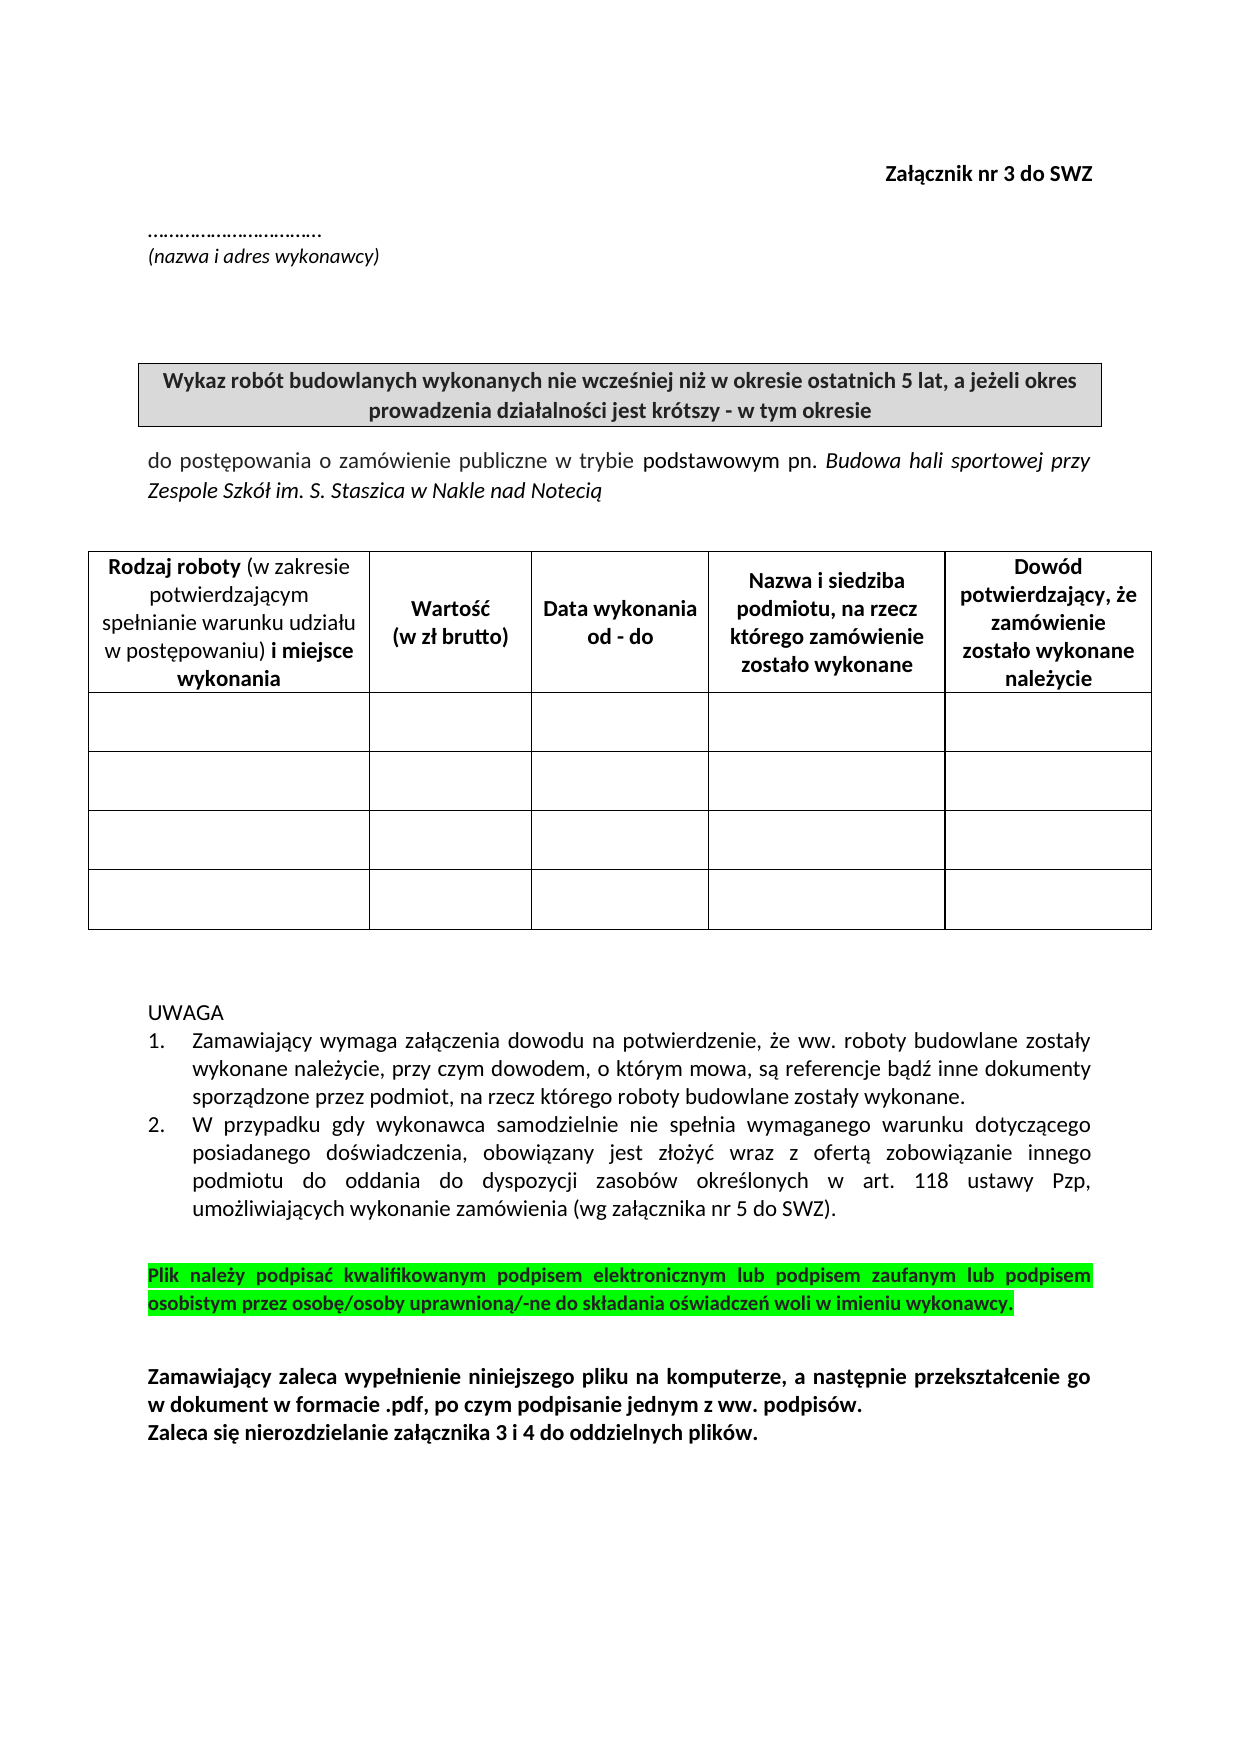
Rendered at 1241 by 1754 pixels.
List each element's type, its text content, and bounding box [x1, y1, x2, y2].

table_cell [89, 870, 369, 928]
table_cell [89, 811, 369, 869]
table_cell [370, 811, 531, 869]
table_cell [370, 752, 531, 810]
list Zamawiający wymaga załączenia dowodu na potwierdzenie, że ww. roboty budowlane zostały wykonane należycie, przy czym dowodem, o którym mowa, są referencje bądź inne dokumenty sporządzone przez podmiot, na rzecz którego roboty budowlane zostały wykonane. [148, 1026, 1092, 1110]
table_cell [709, 870, 944, 928]
table_header Dowód potwierdzający, że zamówienie zostało wykonane należycie [946, 552, 1151, 692]
text Plik należy podpisać kwalifikowanym podpisem elektronicznym lub podpisem zaufanym lub podpisem osobistym przez osobę/osoby uprawnioną/-ne do składania oświadczeń woli w imieniu wykonawcy. [148, 1288, 1092, 1316]
table_cell [370, 693, 531, 751]
table_cell [709, 693, 944, 751]
text …………………………… [148, 216, 1092, 243]
list W przypadku gdy wykonawca samodzielnie nie spełnia wymaganego warunku dotyczącego posiadanego doświadczenia, obowiązany jest złożyć wraz z ofertą zobowiązanie innego podmiotu do oddania do dyspozycji zasobów określonych w art. 118 ustawy Pzp, umożliwiających wykonanie zamówienia (wg załącznika nr 5 do SWZ). [148, 1110, 1092, 1222]
table_cell [946, 752, 1151, 810]
table_cell [532, 693, 708, 751]
text Wykaz robót budowlanych wykonanych nie wcześniej niż w okresie ostatnich 5 lat, a jeżeli okres prowadzenia działalności jest krótszy - w tym okresie [139, 364, 1101, 426]
text (nazwa i adres wykonawcy) [148, 243, 1092, 269]
table_header Wartość (w zł brutto) [370, 552, 531, 692]
table_cell [89, 752, 369, 810]
table_cell [946, 870, 1151, 928]
table_cell [946, 811, 1151, 869]
table_header Nazwa i siedziba podmiotu, na rzecz którego zamówienie zostało wykonane [709, 552, 944, 692]
text UWAGA [148, 998, 1092, 1026]
table_cell [709, 811, 944, 869]
table_header Data wykonania od - do [532, 552, 708, 692]
table_cell [946, 693, 1151, 751]
table_cell [709, 752, 944, 810]
text Zaleca się nierozdzielanie załącznika 3 i 4 do oddzielnych plików. [148, 1418, 1092, 1446]
text Zamawiający zaleca wypełnienie niniejszego pliku na komputerze, a następnie przekształcenie go w dokument w formacie .pdf, po czym podpisanie jednym z ww. podpisów. [148, 1362, 1092, 1418]
text do postępowania o zamówienie publiczne w trybie podstawowym pn. Budowa hali sportowej przy Zespole Szkół im. S. Staszica w Nakle nad Notecią [148, 446, 1092, 504]
table_cell [532, 811, 708, 869]
table_cell [89, 693, 369, 751]
table_header Rodzaj roboty (w zakresie potwierdzającym spełnianie warunku udziału w postępowaniu) i miejsce wykonania [89, 552, 369, 692]
table_cell [532, 870, 708, 928]
text Załącznik nr 3 do SWZ [148, 159, 1092, 187]
table_cell [370, 870, 531, 928]
table_cell [532, 752, 708, 810]
